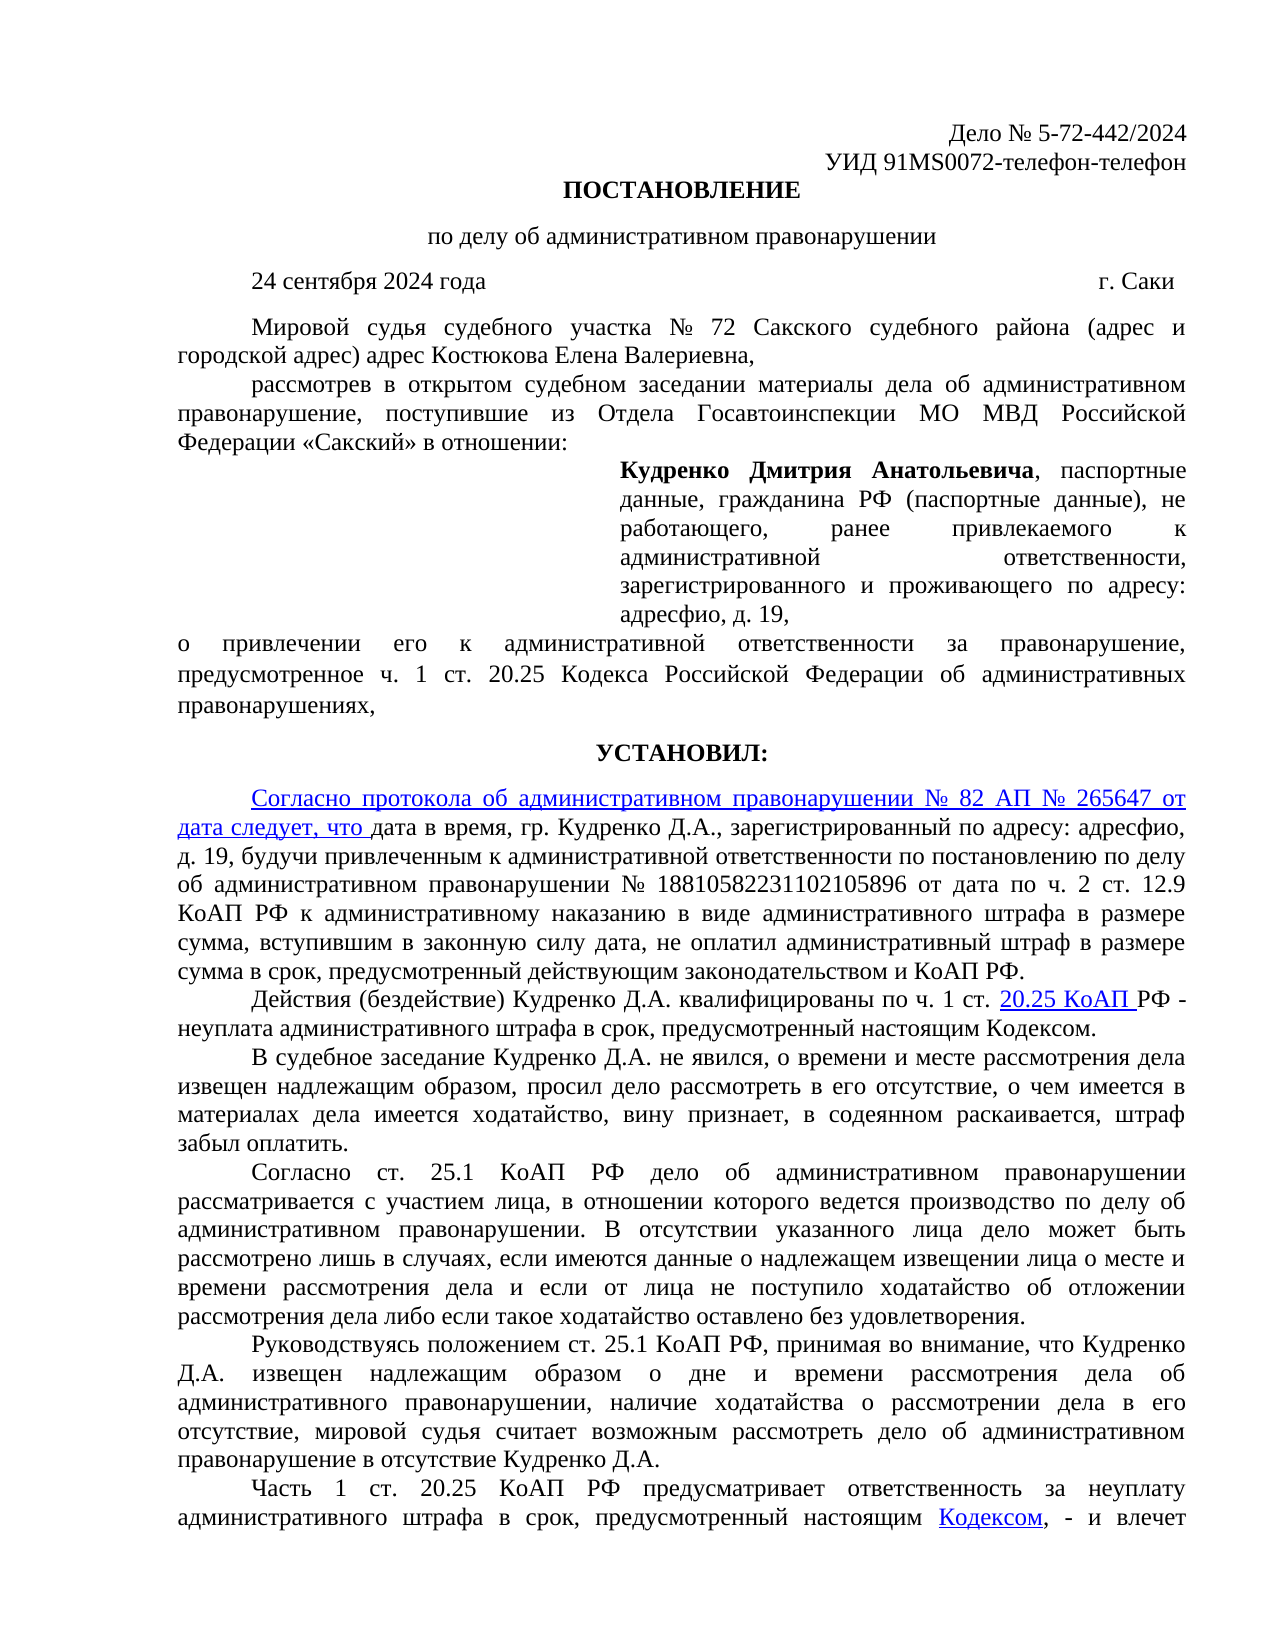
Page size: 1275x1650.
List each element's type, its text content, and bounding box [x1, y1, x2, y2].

text УСТАНОВИЛ: [177, 738, 1186, 767]
text Мировой судья судебного участка № 72 Сакского судебного района (адрес и городской адрес) адрес Костюкова Елена Валериевна, [177, 312, 1186, 369]
text В судебное заседание Кудренко Д.А. не явился, о времени и месте рассмотрения дела извещен надлежащим образом, просил дело рассмотреть в его отсутствие, о чем имеется в материалах дела имеется ходатайство, вину признает, в содеянном раскаивается, штраф забыл оплатить. [177, 1042, 1186, 1157]
text УИД 91MS0072-телефон-телефон [177, 147, 1186, 176]
text Дело № 5-72-442/2024 [177, 118, 1186, 147]
text 24 сентября 2024 года г. Саки [177, 266, 1186, 295]
text по делу об административном правонарушении [177, 221, 1186, 250]
text о привлечении его к административной ответственности за правонарушение, предусмотренное ч. 1 ст. 20.25 Кодекса Российской Федерации об административных правонарушениях, [177, 628, 1186, 719]
text рассмотрев в открытом судебном заседании материалы дела об административном правонарушение, поступившие из Отдела Госавтоинспекции МО МВД Российской Федерации «Сакский» в отношении: [177, 369, 1186, 456]
text ПОСТАНОВЛЕНИЕ [177, 176, 1186, 204]
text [177, 1473, 1186, 1531]
text Кудренко Дмитрия Анатольевича, паспортные данные, гражданина РФ (паспортные данные), не работающего, ранее привлекаемого к административной ответственности, зарегистрированного и проживающего по адресу: адресфио, д. 19, [620, 456, 1186, 628]
text Действия (бездействие) Кудренко Д.А. квалифицированы по ч. 1 ст. 20.25 КоАП РФ - неуплата административного штрафа в срок, предусмотренный настоящим Кодексом. [177, 984, 1186, 1042]
text Согласно протокола об административном правонарушении № 82 АП № 265647 от дата следует, что дата в время, гр. Кудренко Д.А., зарегистрированный по адресу: адресфио, д. 19, будучи привлеченным к административной ответственности по постановлению по делу об административном правонарушении № 18810582231102105896 от дата по ч. 2 ст. 12.9 КоАП РФ к административному наказанию в виде административного штрафа в размере сумма, вступившим в законную силу дата, не оплатил административный штраф в размере сумма в срок, предусмотренный действующим законодательством и КоАП РФ. [177, 783, 1186, 984]
text Согласно ст. 25.1 КоАП РФ дело об административном правонарушении рассматривается с участием лица, в отношении которого ведется производство по делу об административном правонарушении. В отсутствии указанного лица дело может быть рассмотрено лишь в случаях, если имеются данные о надлежащем извещении лица о месте и времени рассмотрения дела и если от лица не поступило ходатайство об отложении рассмотрения дела либо если такое ходатайство оставлено без удовлетворения. [177, 1157, 1186, 1329]
text Руководствуясь положением ст. 25.1 КоАП РФ, принимая во внимание, что Кудренко Д.А. извещен надлежащим образом о дне и времени рассмотрения дела об административного правонарушении, наличие ходатайства о рассмотрении дела в его отсутствие, мировой судья считает возможным рассмотреть дело об административном правонарушение в отсутствие Кудренко Д.А. [177, 1329, 1186, 1473]
